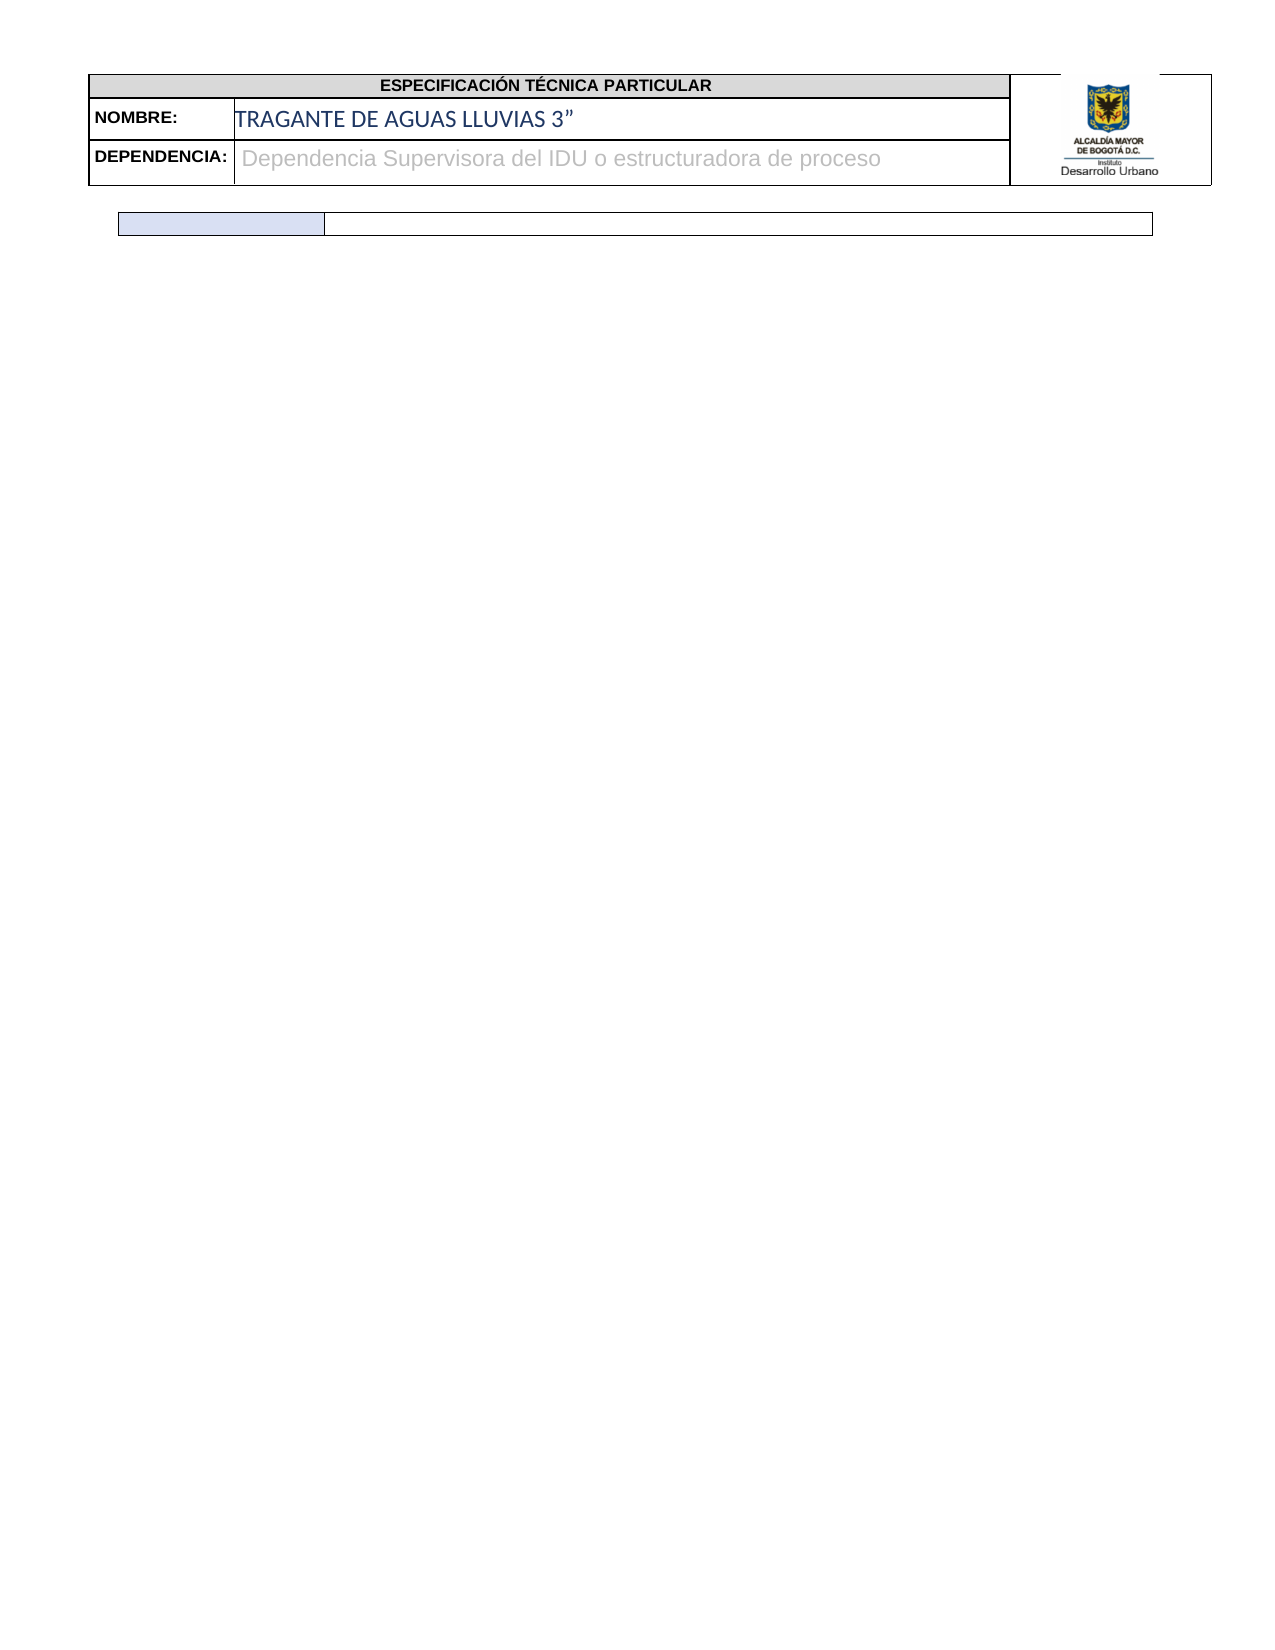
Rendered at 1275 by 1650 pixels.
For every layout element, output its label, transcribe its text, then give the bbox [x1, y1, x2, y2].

table_cell [325, 213, 1152, 235]
picture [1060, 74, 1160, 185]
table_cell Aprobado por [119, 213, 324, 235]
